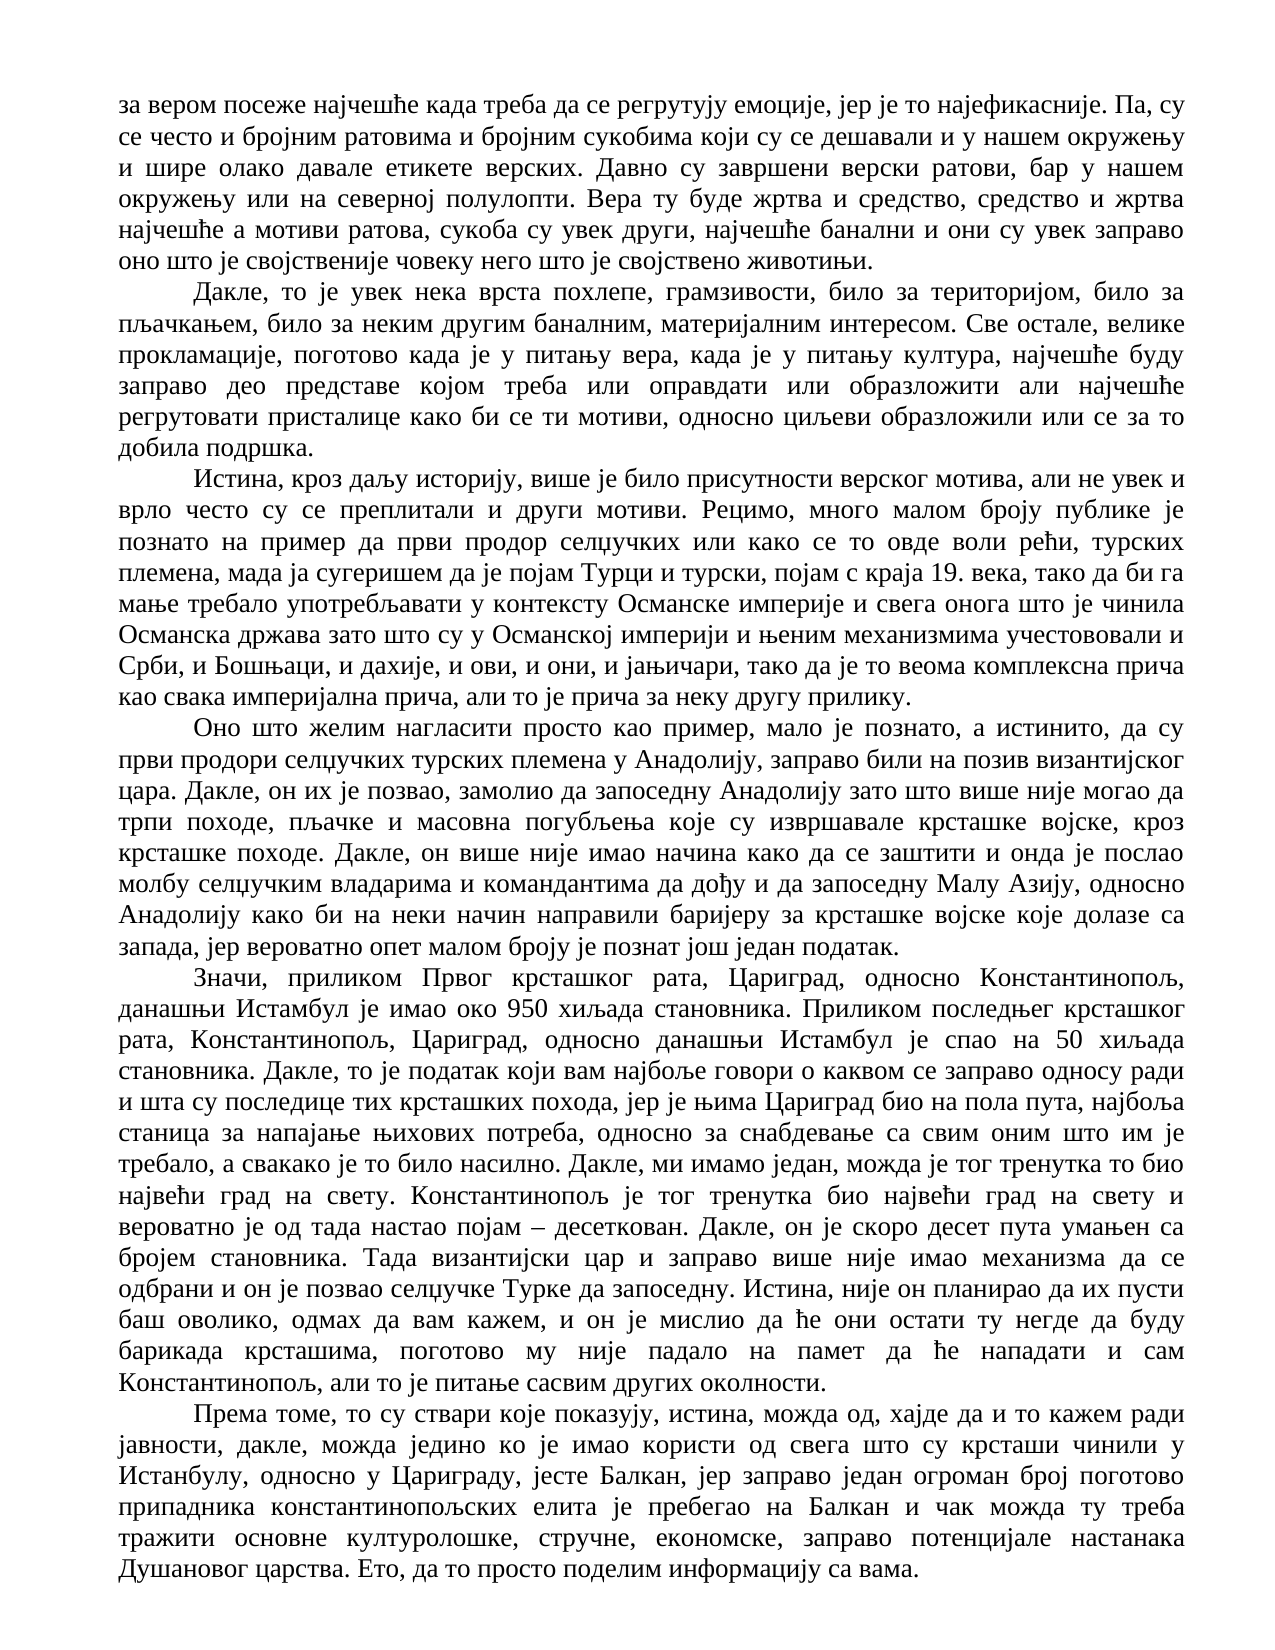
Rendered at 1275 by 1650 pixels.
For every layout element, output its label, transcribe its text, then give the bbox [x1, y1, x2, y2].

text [118, 89, 1186, 276]
text Дакле, то је увек нека врста похлепе, грамзивости, било за територијом, било за пљачкањем, било за неким другим баналним, материјалним интересом. Све остале, велике прокламације, поготово када је у питању вера, када је у питању култура, најчешће буду заправо део представе којом треба или оправдати или образложити али најчешће регрутовати присталице како би се ти мотиви, односно циљеви образложили или се за то добила подршка. [118, 276, 1186, 462]
text Истина, кроз даљу историју, више је било присутности верског мотива, али не увек и врло често су се преплитали и други мотиви. Рецимо, много малом броју публике је познато на пример да први продор селџучких или како се то овде воли рећи, турских племена, мада ја сугеришем да је појам Турци и турски, појам с краја 19. века, тако да би га мање требало употребљавати у контексту Османске империје и свега онога што је чинила Османска држава зато што су у Османској империји и њеним механизмима учестововали и Срби, и Бошњаци, и дахије, и ови, и они, и јањичари, тако да је то веома комплексна прича као свака империјална прича, али то је прича за неку другу прилику. [118, 462, 1186, 712]
text Значи, приликом Првог крсташког рата, Цариград, односно Константинопољ, данашњи Истамбул је имао око 950 хиљада становника. Приликом последњег крсташког рата, Константинопољ, Цариград, односно данашњи Истамбул је спао на 50 хиљада становника. Дакле, то је податак који вам најбоље говори о каквом се заправо односу ради и шта су последице тих крсташких похода, јер је њима Цариград био на пола пута, најбоља станица за напајање њихових потреба, односно за снабдевање са свим оним што им је требало, а свакако је то било насилно. Дакле, ми имамо један, можда је тог тренутка то био највећи град на свету. Константинопољ је тог тренутка био највећи град на свету и вероватно је од тада настао појам – десеткован. Дакле, он је скоро десет пута умањен са бројем становника. Тада византијски цар и заправо више није имао механизма да се одбрани и он је позвао селџучке Турке да запоседну. Истина, није он планирао да их пусти баш оволико, одмах да вам кажем, и он је мислио да ће они остати ту негде да буду барикада крсташима, поготово му није падало на памет да ће нападати и сам Константинопољ, али то је питање сасвим других околности. [118, 961, 1186, 1397]
text Према томе, то су ствари које показују, истина, можда од, хајде да и то кажем ради јавности, дакле, можда једино ко је имао користи од свега што су крсташи чинили у Истанбулу, односно у Цариграду, јесте Балкан, јер заправо један огроман број поготово припадника константинопољских елита је пребегао на Балкан и чак можда ту треба тражити основне културолошке, стручне, економске, заправо потенцијале настанака Душановог царства. Ето, да то просто поделим информацију са вама. [118, 1397, 1186, 1584]
text Оно што желим нагласити просто као пример, мало је познато, а истинито, да су први продори селџучких турских племена у Анадолију, заправо били на позив византијског цара. Дакле, он их је позвао, замолио да запоседну Анадолију зато што више није могао да трпи походе, пљачке и масовна погубљења које су извршавале крсташке војске, кроз крсташке походе. Дакле, он више није имао начина како да се заштити и онда је послао молбу селџучким владарима и командантима да дођу и да запоседну Малу Азију, односно Анадолију како би на неки начин направили баријеру за крсташке војске које долазе са запада, јер вероватно опет малом броју је познат још један податак. [118, 712, 1186, 961]
